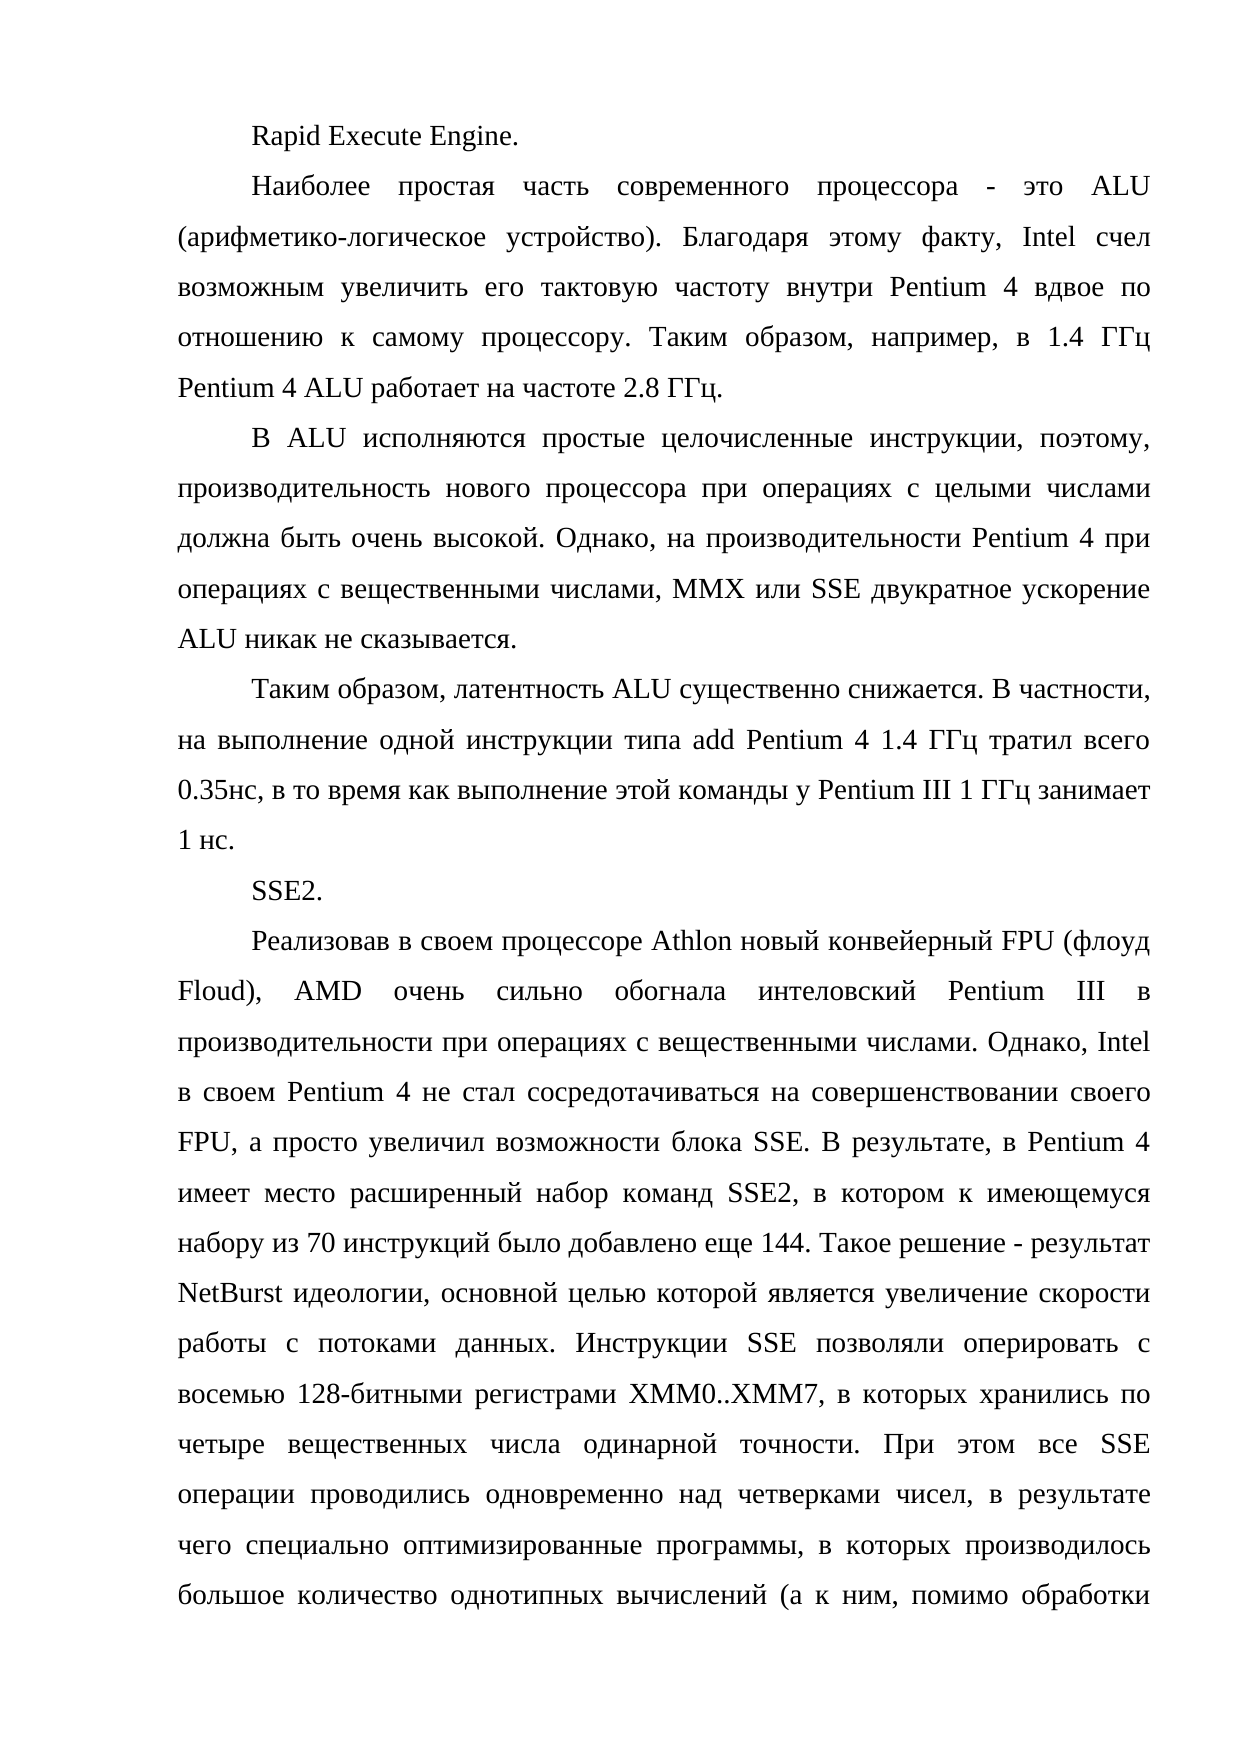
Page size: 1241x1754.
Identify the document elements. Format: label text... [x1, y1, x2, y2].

text SSE2. [177, 873, 1152, 906]
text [177, 923, 1152, 1611]
text Наиболее простая часть современного процессора - это ALU (арифметико-логическое устройство). Благодаря этому факту, Intel счел возможным увеличить его тактовую частоту внутри Pentium 4 вдвое по отношению к самому процессору. Таким образом, например, в 1.4 ГГц Pentium 4 ALU работает на частоте 2.8 ГГц. [177, 168, 1152, 403]
text Rapid Execute Engine. [177, 118, 1152, 152]
text В ALU исполняются простые целочисленные инструкции, поэтому, производительность нового процессора при операциях с целыми числами должна быть очень высокой. Однако, на производительности Pentium 4 при операциях с вещественными числами, MMX или SSE двукратное ускорение ALU никак не сказывается. [177, 420, 1152, 655]
text Таким образом, латентность ALU существенно снижается. В частности, на выполнение одной инструкции типа add Pentium 4 1.4 ГГц тратил всего 0.35нс, в то время как выполнение этой команды у Pentium III 1 ГГц занимает 1 нс. [177, 672, 1152, 856]
